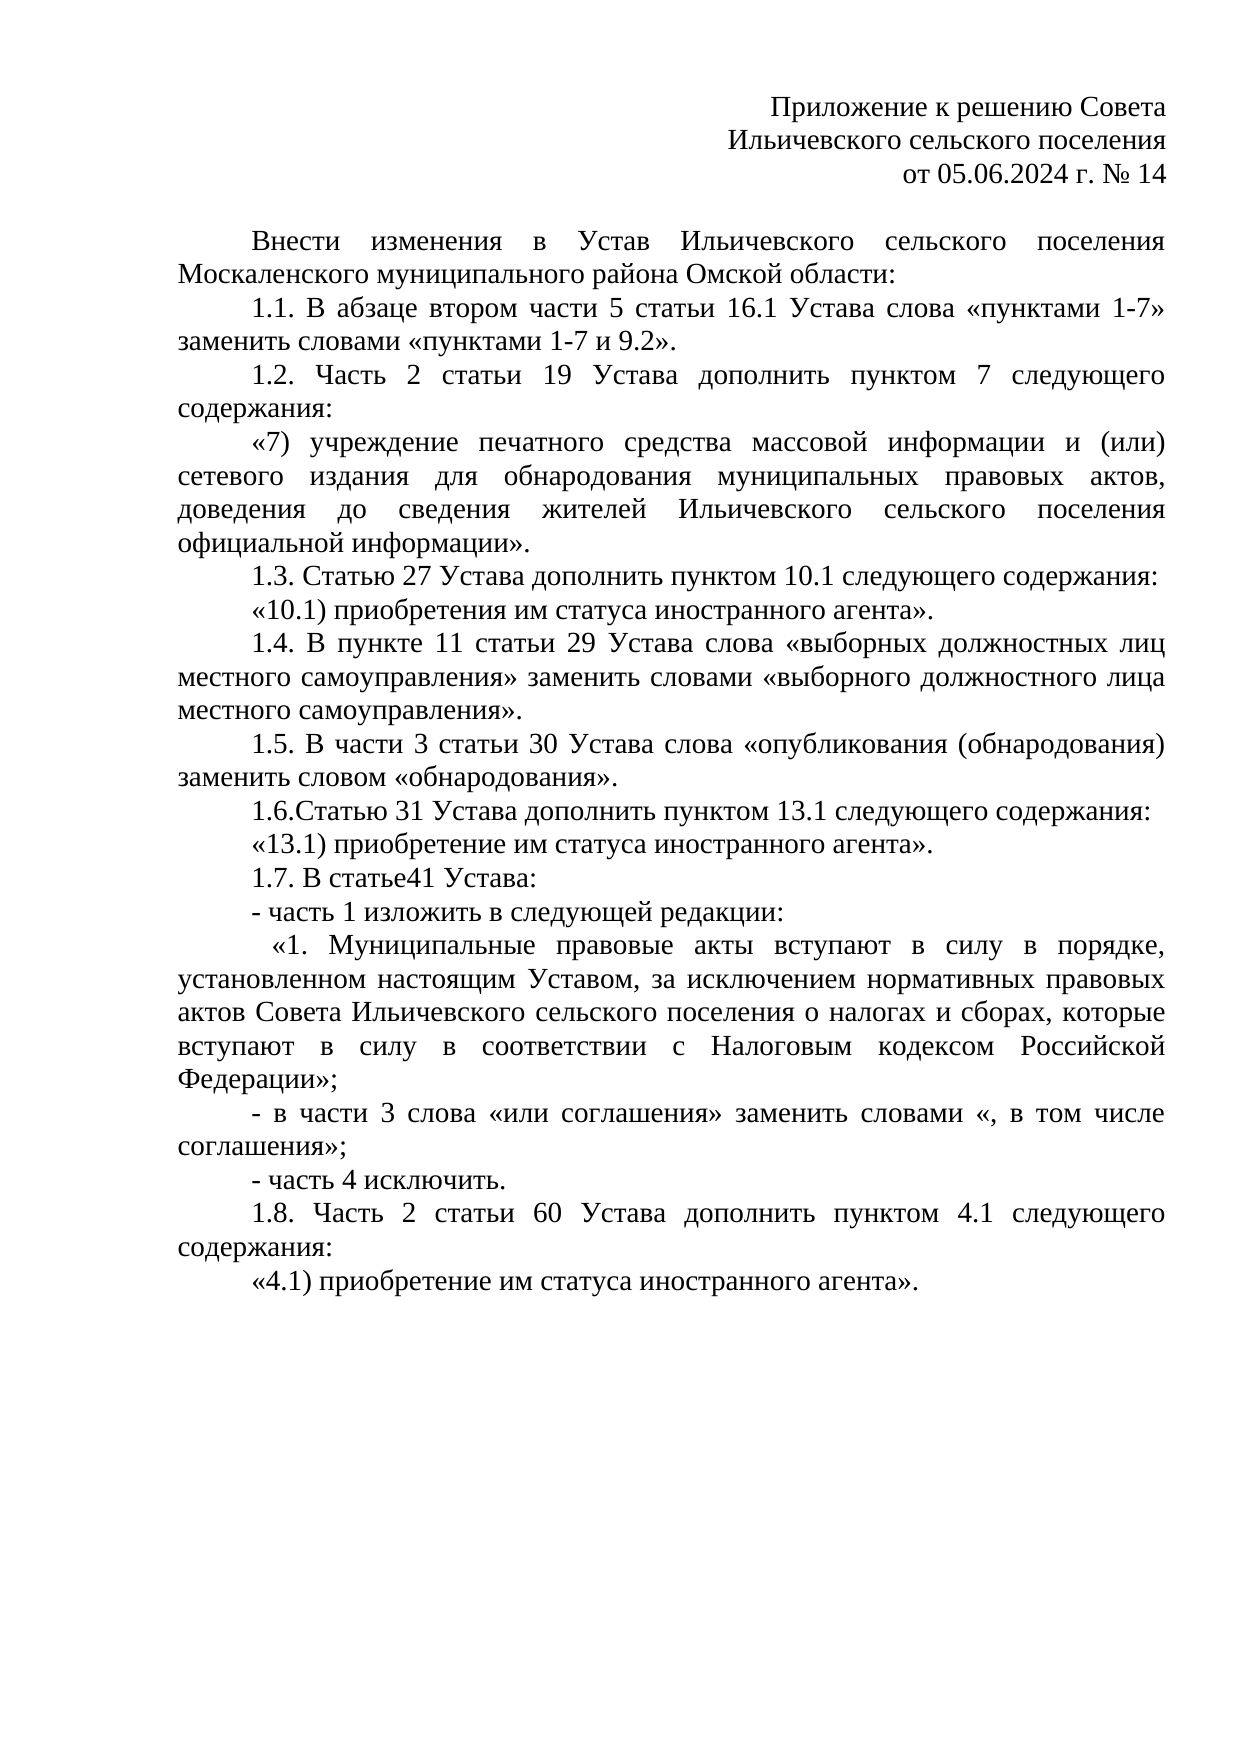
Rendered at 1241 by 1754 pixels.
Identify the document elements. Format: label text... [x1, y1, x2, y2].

list 1.5. В части 3 статьи 30 Устава слова «опубликования (обнародования) заменить словом «обнародования». [177, 726, 1166, 793]
list «4.1) приобретение им статуса иностранного агента». [177, 1263, 1166, 1296]
list - часть 1 изложить в следующей редакции: [177, 894, 1166, 927]
list - часть 4 исключить. [177, 1162, 1166, 1196]
list 1.8. Часть 2 статьи 60 Устава дополнить пунктом 4.1 следующего содержания: [177, 1196, 1166, 1263]
list «10.1) приобретения им статуса иностранного агента». [177, 592, 1166, 625]
text от 05.06.2024 г. № 14 [177, 156, 1166, 189]
text Приложение к решению Совета [177, 89, 1166, 122]
text Ильичевского сельского поселения [177, 122, 1166, 156]
list - в части 3 слова «или соглашения» заменить словами «, в том числе соглашения»; [177, 1095, 1166, 1162]
list Внести изменения в Устав Ильичевского сельского поселения Москаленского муниципального района Омской области: [177, 223, 1166, 290]
list «1. Муниципальные правовые акты вступают в силу в порядке, установленном настоящим Уставом, за исключением нормативных правовых актов Совета Ильичевского сельского поселения о налогах и сборах, которые вступают в силу в соответствии с Налоговым кодексом Российской Федерации»; [177, 927, 1166, 1095]
list 1.7. В статье41 Устава: [177, 860, 1166, 894]
list 1.1. В абзаце втором части 5 статьи 16.1 Устава слова «пунктами 1-7» заменить словами «пунктами 1-7 и 9.2». [177, 290, 1166, 357]
list 1.2. Часть 2 статьи 19 Устава дополнить пунктом 7 следующего содержания: [177, 357, 1166, 424]
list «7) учреждение печатного средства массовой информации и (или) сетевого издания для обнародования муниципальных правовых актов, доведения до сведения жителей Ильичевского сельского поселения официальной информации». [177, 424, 1166, 558]
list 1.3. Статью 27 Устава дополнить пунктом 10.1 следующего содержания: [177, 558, 1166, 592]
list «13.1) приобретение им статуса иностранного агента». [177, 827, 1166, 860]
list 1.6.Статью 31 Устава дополнить пунктом 13.1 следующего содержания: [177, 793, 1166, 827]
list 1.4. В пункте 11 статьи 29 Устава слова «выборных должностных лиц местного самоуправления» заменить словами «выборного должностного лица местного самоуправления». [177, 625, 1166, 726]
